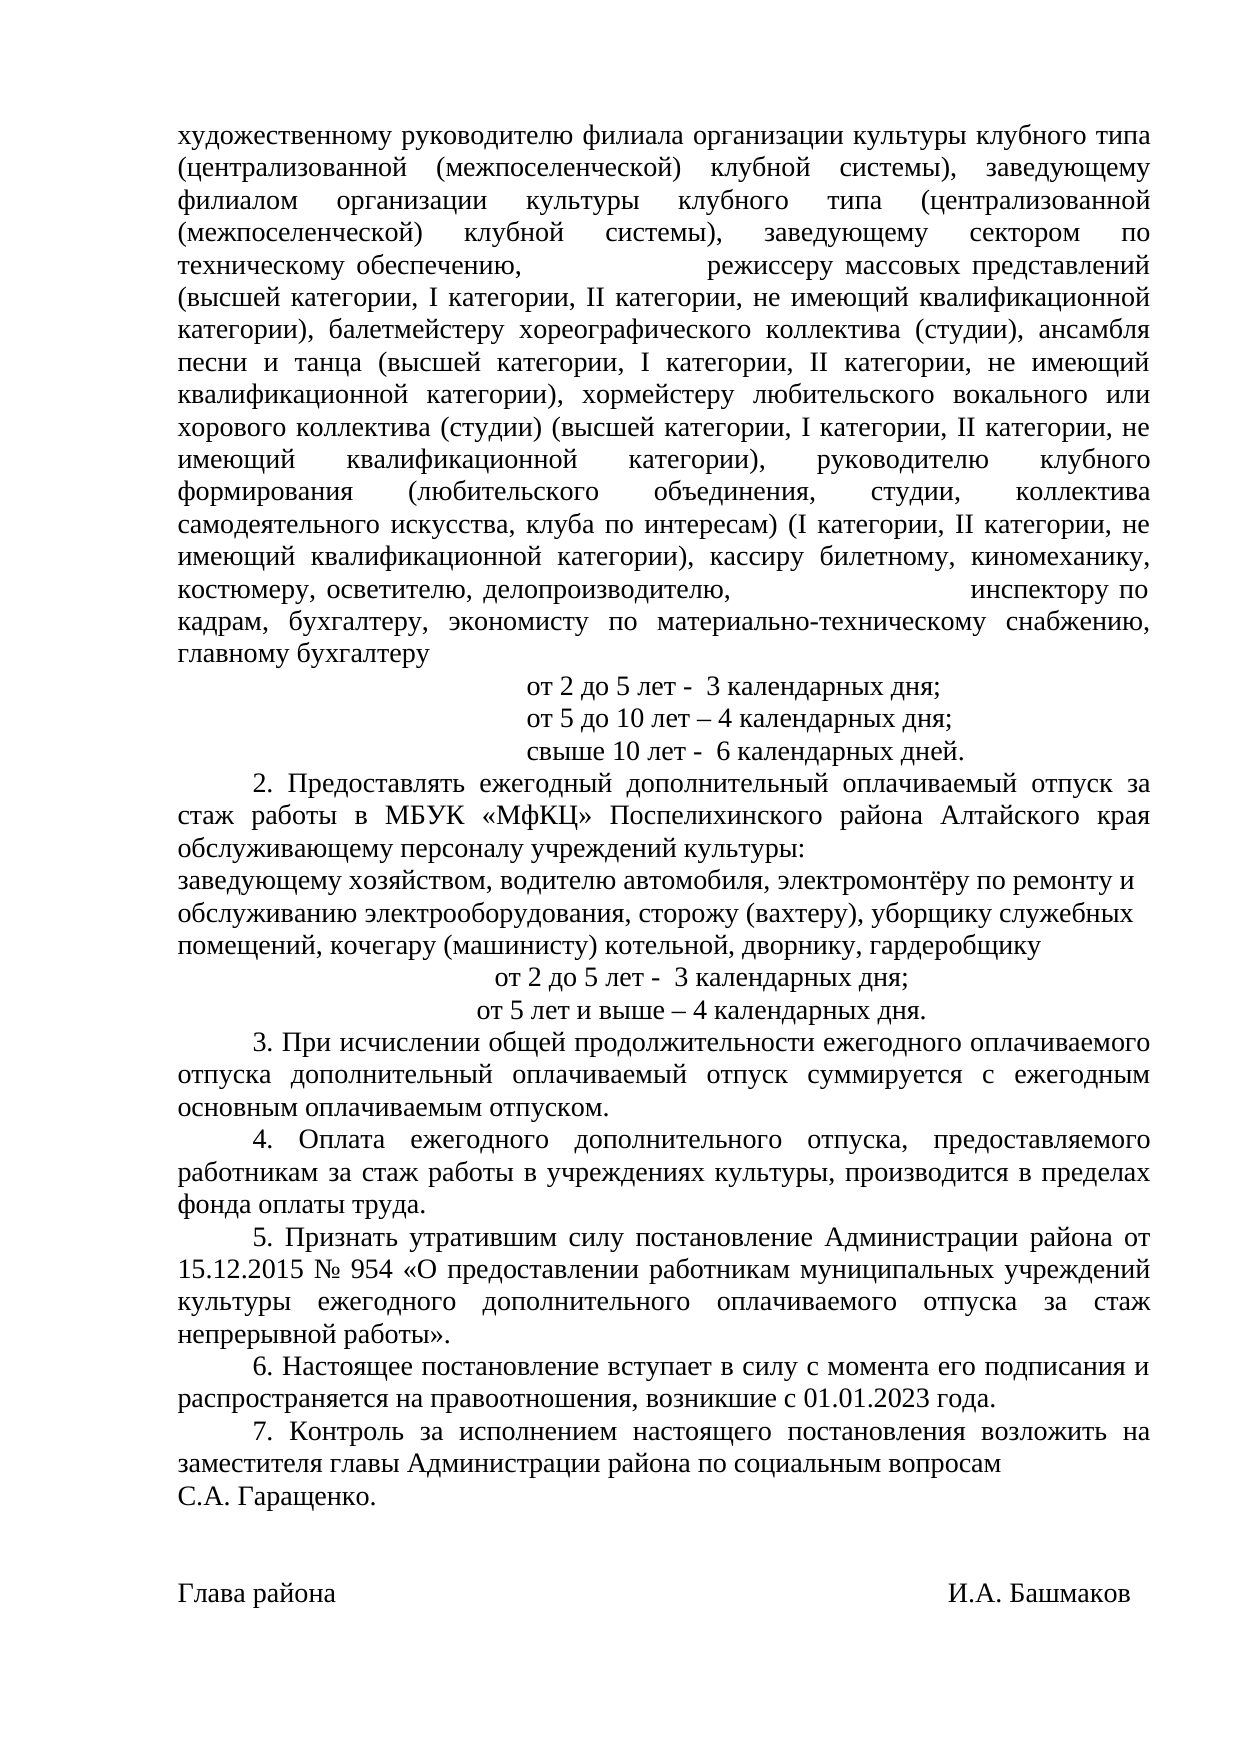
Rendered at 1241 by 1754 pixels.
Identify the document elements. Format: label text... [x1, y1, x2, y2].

text 6. Настоящее постановление вступает в силу с момента его подписания и распространяется на правоотношения, возникшие с 01.01.2023 года. [177, 1349, 1152, 1414]
text от 2 до 5 лет - 3 календарных дня; [177, 960, 1152, 993]
text 5. Признать утратившим силу постановление Администрации района от 15.12.2015 № 954 «О предоставлении работникам муниципальных учреждений культуры ежегодного дополнительного оплачиваемого отпуска за стаж непрерывной работы». [177, 1219, 1152, 1349]
text от 5 до 10 лет – 4 календарных дня; [252, 701, 1152, 734]
text 2. Предоставлять ежегодный дополнительный оплачиваемый отпуск за стаж работы в МБУК «МфКЦ» Поспелихинского района Алтайского края обслуживающему персоналу учреждений культуры: [177, 766, 1152, 863]
text свыше 10 лет - 6 календарных дней. [177, 734, 1152, 766]
text 4. Оплата ежегодного дополнительного отпуска, предоставляемого работникам за стаж работы в учреждениях культуры, производится в пределах фонда оплаты труда. [177, 1122, 1152, 1219]
text от 5 лет и выше – 4 календарных дня. [252, 993, 1152, 1025]
text С.А. Гаращенко. [177, 1479, 1152, 1511]
text 7. Контроль за исполнением настоящего постановления возложить на заместителя главы Администрации района по социальным вопросам [177, 1414, 1152, 1479]
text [177, 118, 1152, 669]
text заведующему хозяйством, водителю автомобиля, электромонтёру по ремонту и обслуживанию электрооборудования, сторожу (вахтеру), уборщику служебных помещений, кочегару (машинисту) котельной, дворнику, гардеробщику [177, 863, 1152, 960]
text 3. При исчислении общей продолжительности ежегодного оплачиваемого отпуска дополнительный оплачиваемый отпуск суммируется с ежегодным основным оплачиваемым отпуском. [177, 1025, 1152, 1122]
text от 2 до 5 лет - 3 календарных дня; [402, 669, 1152, 701]
text Глава района И.А. Башмаков [177, 1576, 1152, 1608]
